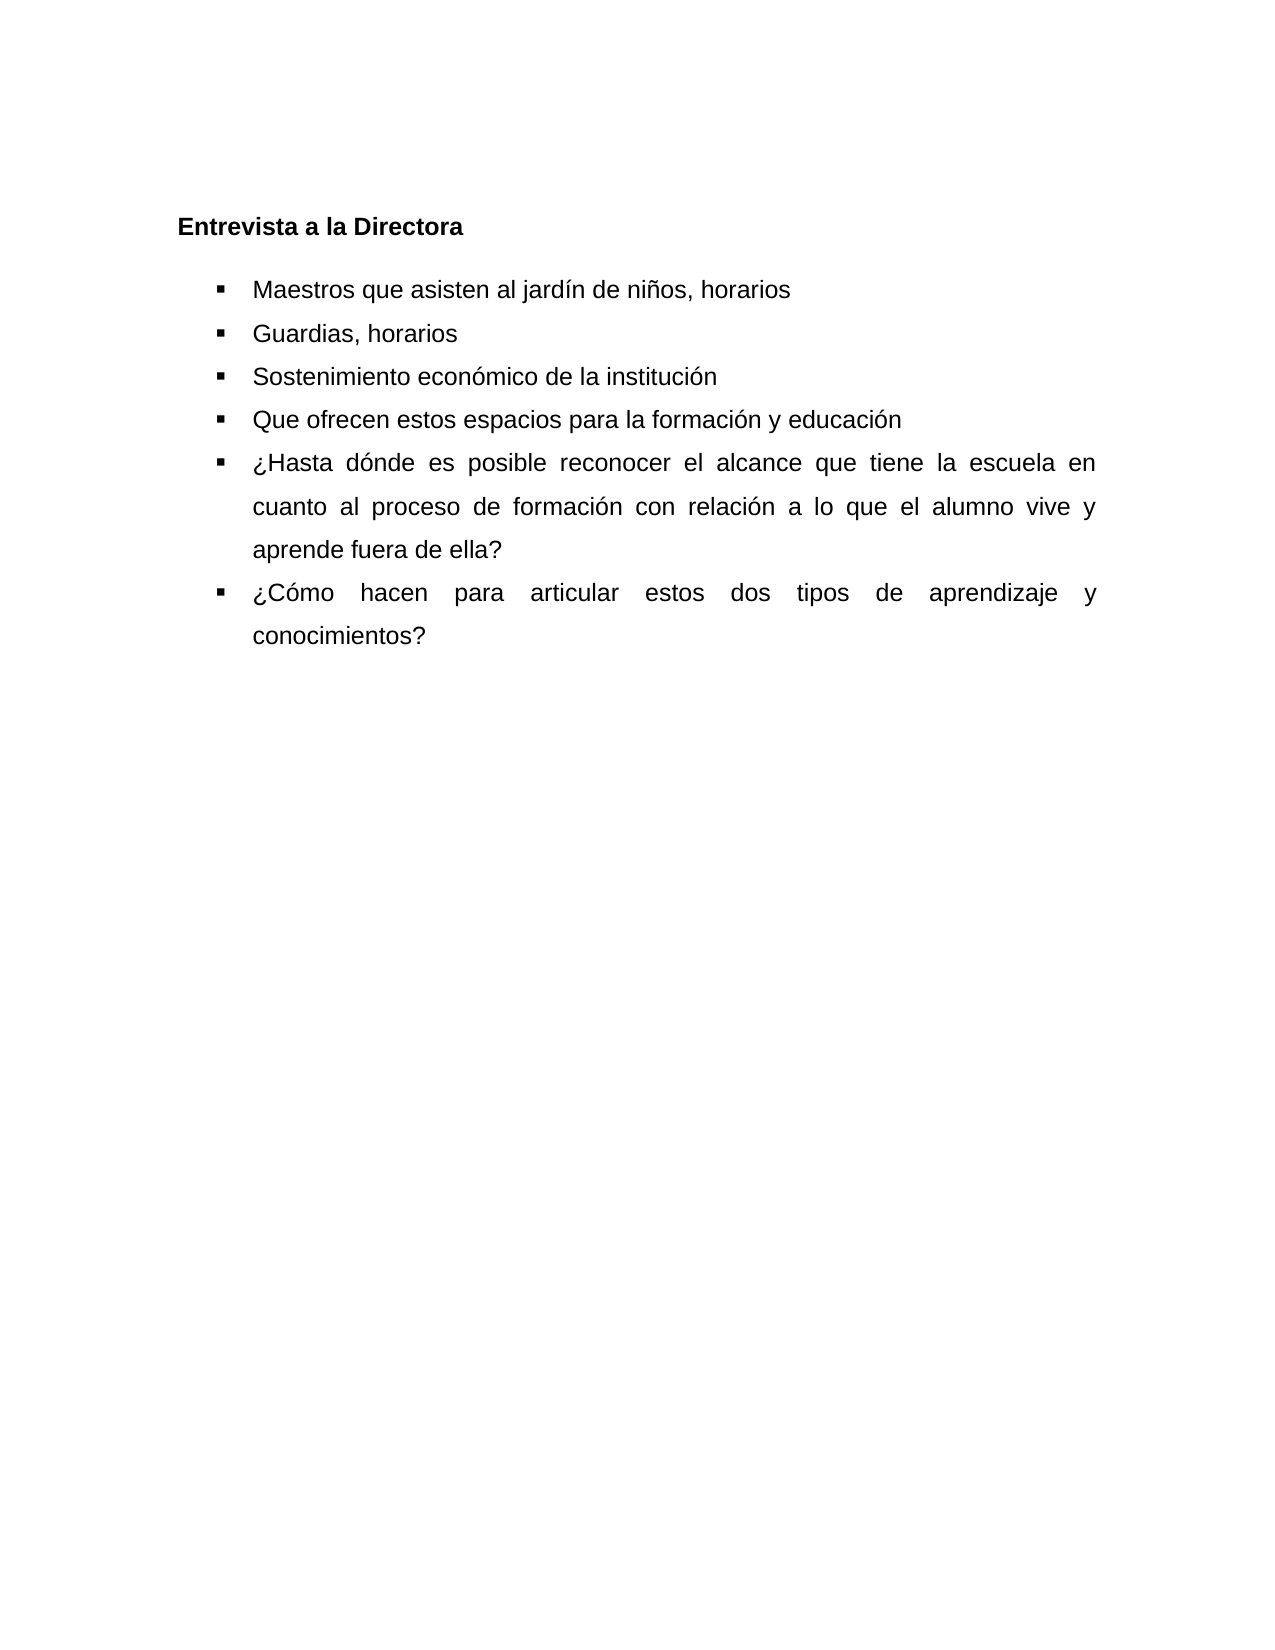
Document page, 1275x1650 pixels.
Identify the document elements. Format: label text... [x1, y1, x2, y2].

list Sostenimiento económico de la institución [215, 362, 1098, 391]
list Que ofrecen estos espacios para la formación y educación [215, 405, 1098, 434]
list ¿Hasta dónde es posible reconocer el alcance que tiene la escuela en cuanto al proceso de formación con relación a lo que el alumno vive y aprende fuera de ella? [215, 448, 1098, 563]
list Maestros que asisten al jardín de niños, horarios [215, 276, 1098, 304]
list Guardias, horarios [215, 319, 1098, 348]
list ¿Cómo hacen para articular estos dos tipos de aprendizaje y conocimientos? [215, 578, 1098, 650]
text Entrevista a la Directora [177, 212, 1098, 240]
